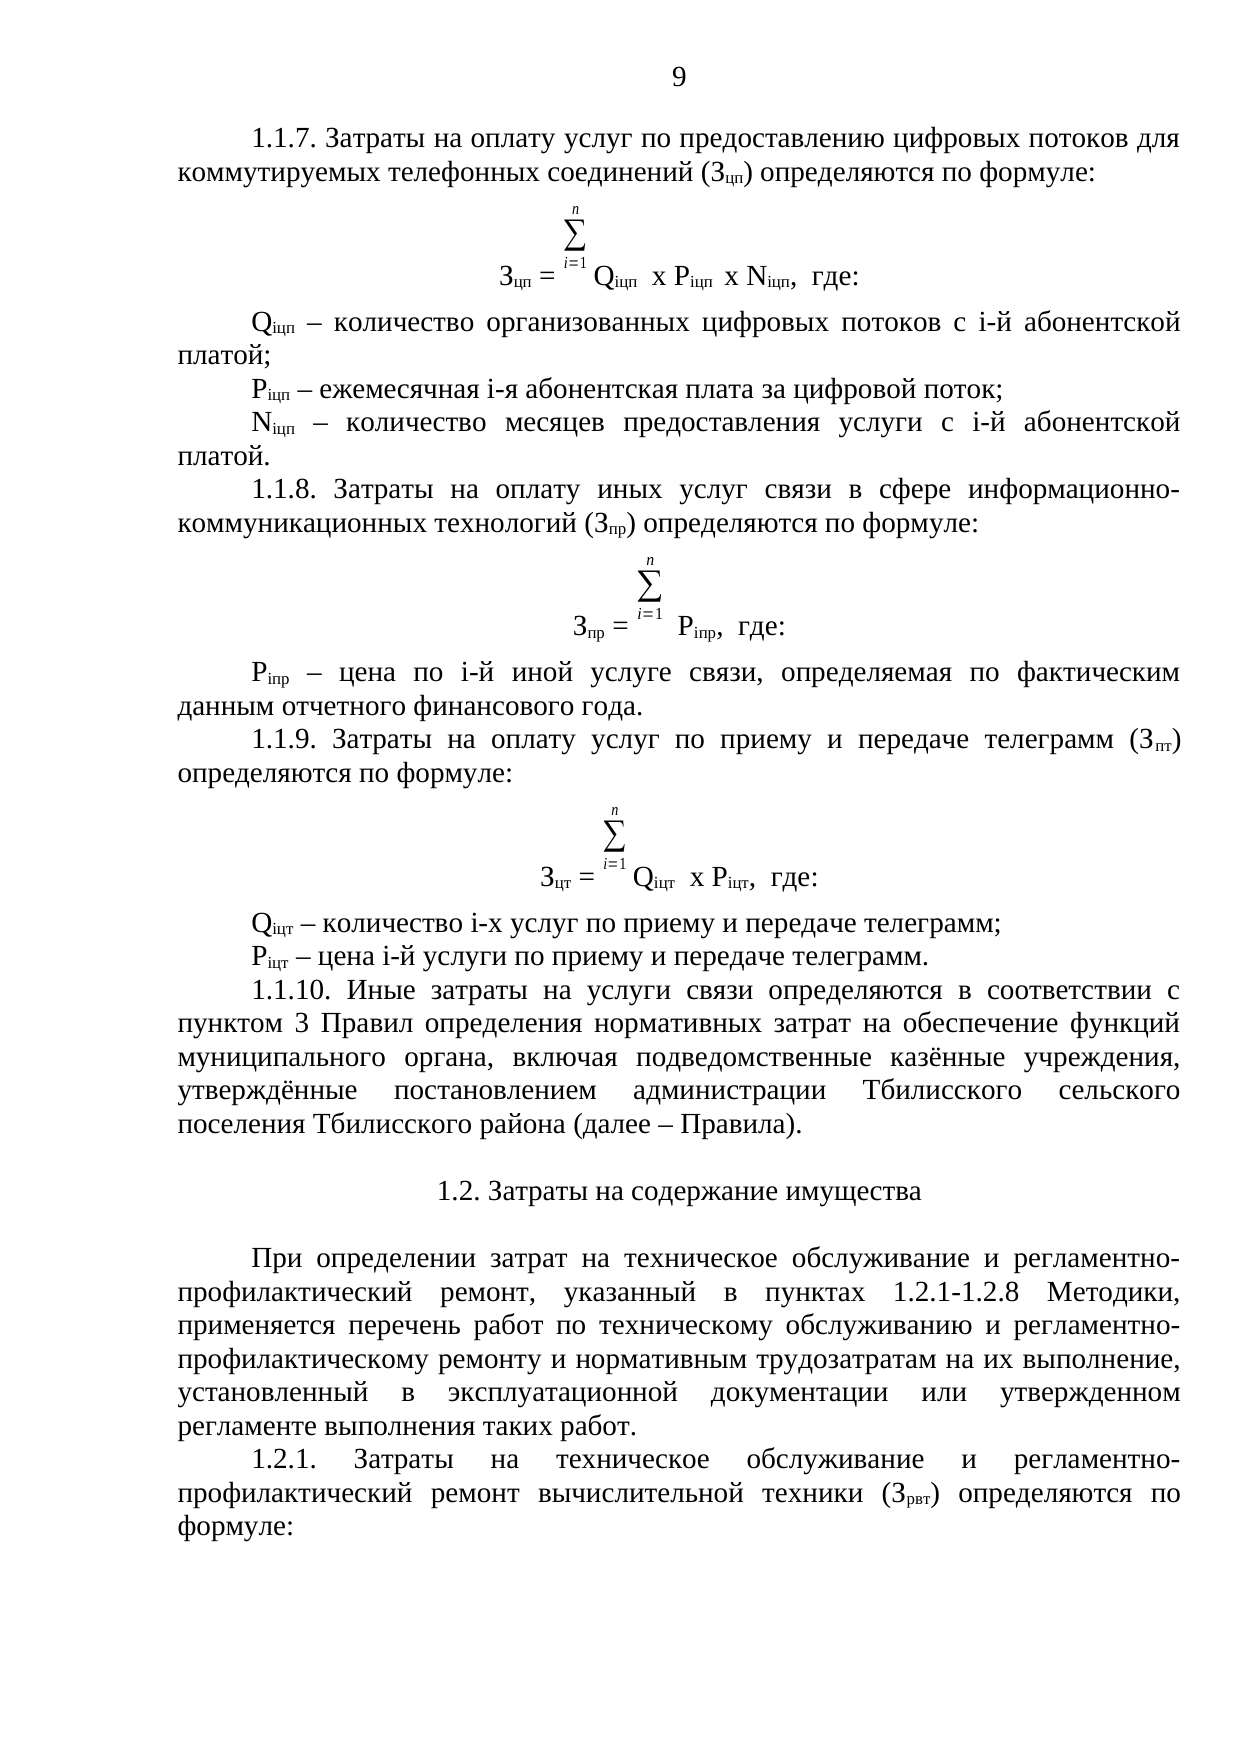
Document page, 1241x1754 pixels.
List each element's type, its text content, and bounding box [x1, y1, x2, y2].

text 1.1.9. Затраты на оплату услуг по приему и передаче телеграмм (Зпт) определяются по формуле: [177, 722, 1181, 789]
text 1.1.8. Затраты на оплату иных услуг связи в сфере информационно-коммуникационных технологий (Зпр) определяются по формуле: [177, 471, 1181, 538]
text При определении затрат на техническое обслуживание и регламентно-профилактический ремонт, указанный в пунктах 1.2.1-1.2.8 Методики, применяется перечень работ по техническому обслуживанию и регламентно-профилактическому ремонту и нормативным трудозатратам на их выполнение, установленный в эксплуатационной документации или утвержденном регламенте выполнения таких работ. [177, 1240, 1181, 1441]
text Piпр – цена по i-й иной услуге связи, определяемая по фактическим данным отчетного финансового года. [177, 654, 1181, 722]
text 1.1.10. Иные затраты на услуги связи определяются в соответствии с пунктом 3 Правил определения нормативных затрат на обеспечение функций муниципального органа, включая подведомственные казённые учреждения, утверждённые постановлением администрации Тбилисского сельского поселения Тбилисского района (далее – Правила). [177, 972, 1181, 1139]
text Qiцп – количество организованных цифровых потоков с i-й абонентской платой; [177, 304, 1181, 371]
text 1.2. Затраты на содержание имущества [177, 1173, 1181, 1207]
text Зцт = Qiцт х Piцт, где: [177, 801, 1181, 892]
text Зпр = Piпр, где: [177, 551, 1181, 642]
text Зцп = Qiцп х Piцп х Niцп, где: [177, 200, 1181, 291]
text Qiцт – количество i-х услуг по приему и передаче телеграмм; [177, 905, 1181, 938]
text Piцп – ежемесячная i-я абонентская плата за цифровой поток; [177, 371, 1181, 404]
text Piцт – цена i-й услуги по приему и передаче телеграмм. [177, 938, 1181, 972]
text 1.1.7. Затраты на оплату услуг по предоставлению цифровых потоков для коммутируемых телефонных соединений (Зцп) определяются по формуле: [177, 121, 1181, 188]
text 1.2.1. Затраты на техническое обслуживание и регламентно-профилактический ремонт вычислительной техники (Зрвт) определяются по формуле: [177, 1441, 1181, 1542]
text Niцп – количество месяцев предоставления услуги с i-й абонентской платой. [177, 404, 1181, 471]
